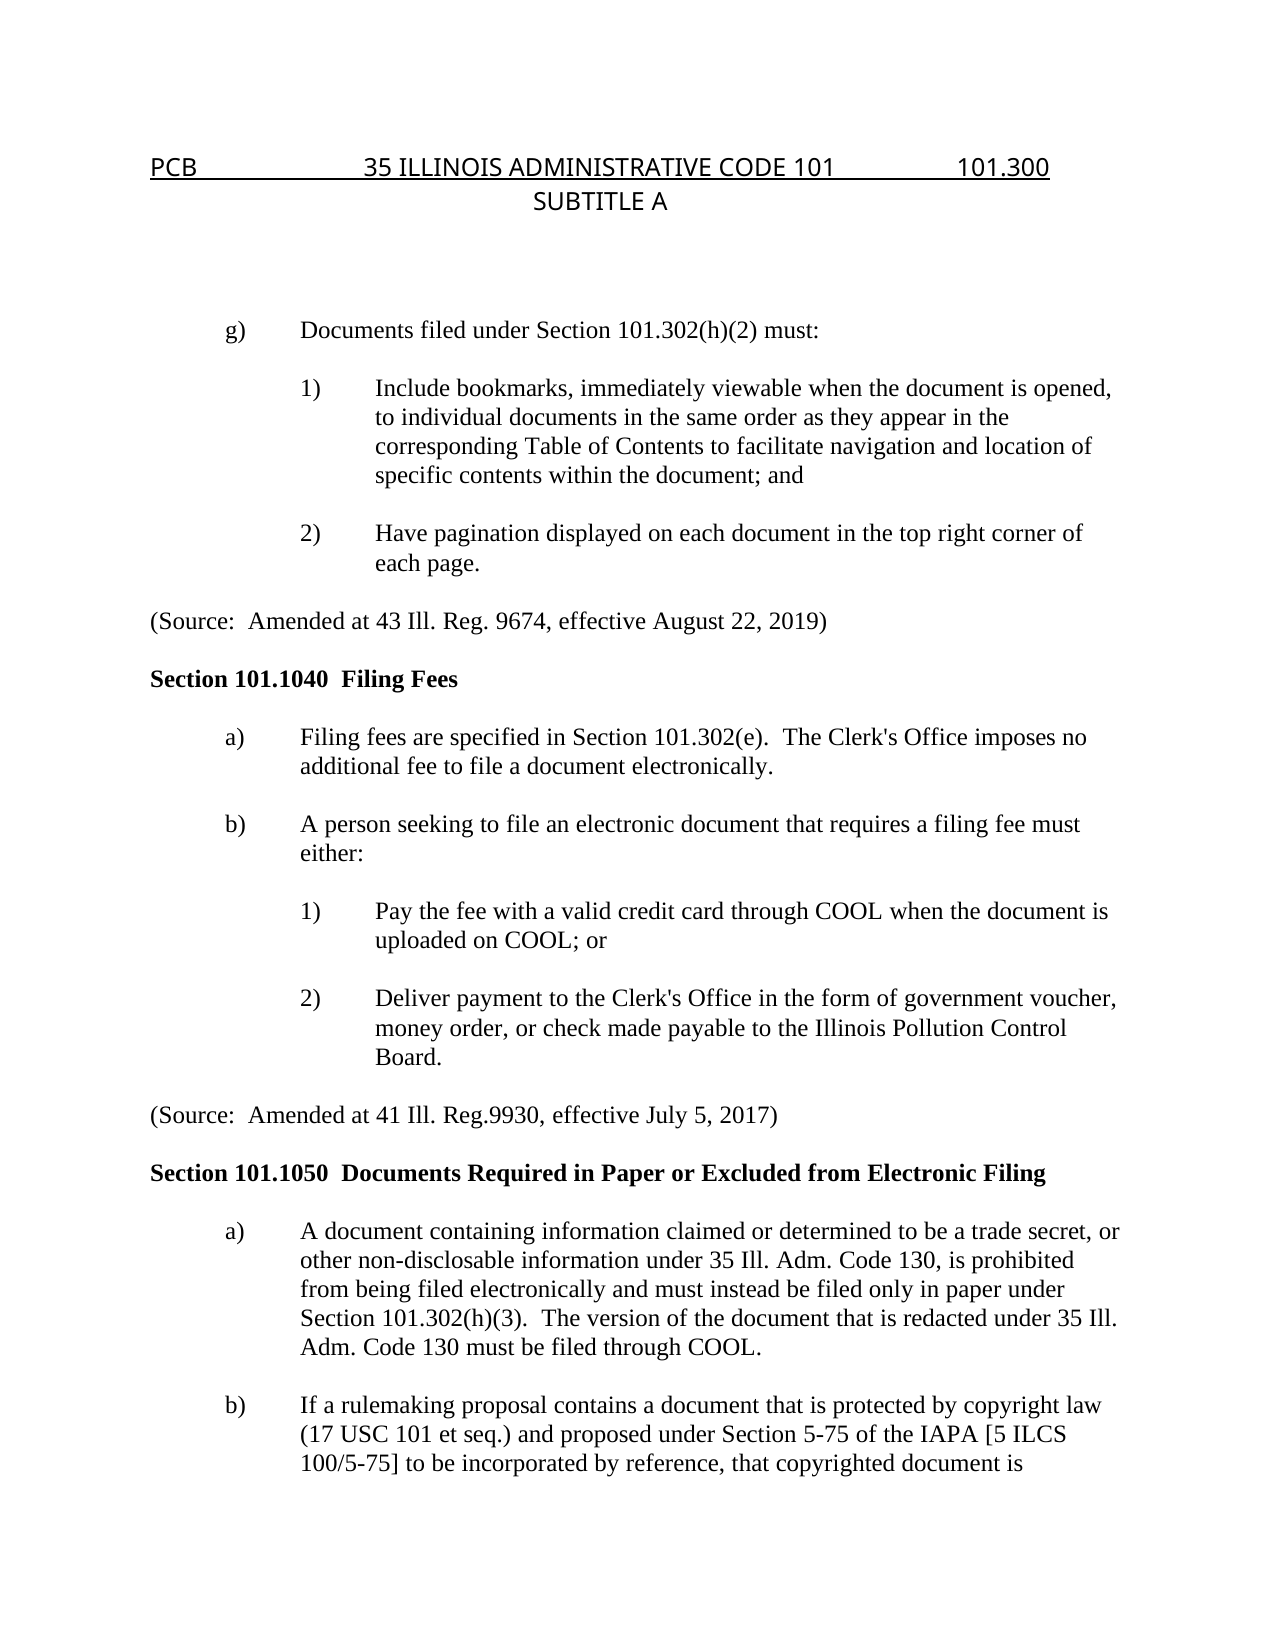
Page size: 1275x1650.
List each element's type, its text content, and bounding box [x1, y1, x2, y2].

text Section 101.1040 Filing Fees [150, 664, 1125, 693]
text (Source: Amended at 43 Ill. Reg. 9674, effective August 22, 2019) [150, 606, 1125, 634]
text Section 101.1050 Documents Required in Paper or Excluded from Electronic Filing [150, 1158, 1125, 1187]
text b) A person seeking to file an electronic document that requires a filing fee must either: [225, 809, 1125, 867]
text 1) Include bookmarks, immediately viewable when the document is opened, to individual documents in the same order as they appear in the corresponding Table of Contents to facilitate navigation and location of specific contents within the document; and [300, 373, 1125, 489]
text 2) Deliver payment to the Clerk's Office in the form of government voucher, money order, or check made payable to the Illinois Pollution Control Board. [300, 983, 1125, 1071]
text a) A document containing information claimed or determined to be a trade secret, or other non-disclosable information under 35 Ill. Adm. Code 130, is prohibited from being filed electronically and must instead be filed only in paper under Section 101.302(h)(3). The version of the document that is redacted under 35 Ill. Adm. Code 130 must be filed through COOL. [225, 1216, 1125, 1361]
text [225, 1390, 1125, 1477]
text g) Documents filed under Section 101.302(h)(2) must: [225, 315, 1125, 344]
text (Source: Amended at 41 Ill. Reg.9930, effective July 5, 2017) [150, 1099, 1125, 1129]
text a) Filing fees are specified in Section 101.302(e). The Clerk's Office imposes no additional fee to file a document electronically. [225, 722, 1125, 780]
text 2) Have pagination displayed on each document in the top right corner of each page. [300, 518, 1125, 576]
text 1) Pay the fee with a valid credit card through COOL when the document is uploaded on COOL; or [300, 896, 1125, 954]
